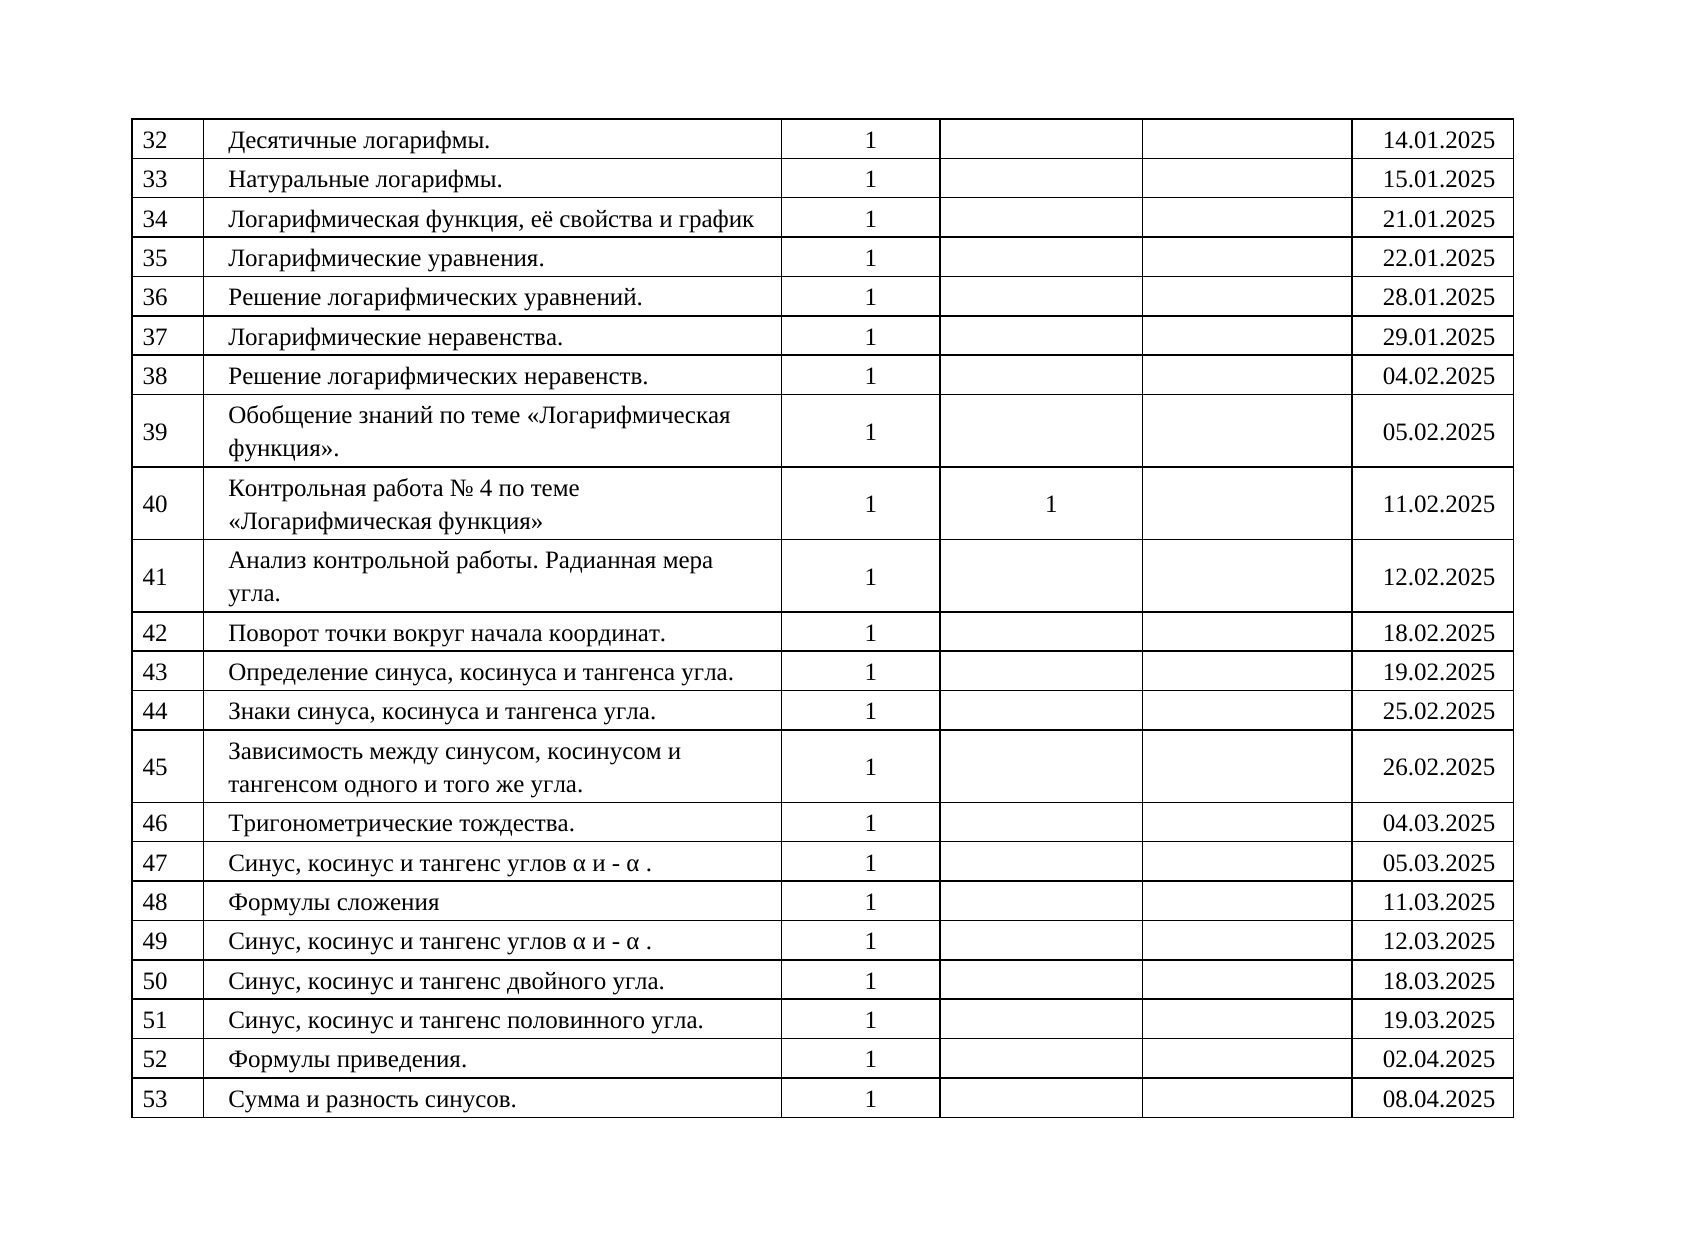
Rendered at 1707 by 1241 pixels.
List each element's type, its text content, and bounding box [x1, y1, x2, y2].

table_cell Сумма и разность синусов. [204, 1079, 781, 1116]
table_cell [1143, 652, 1351, 690]
table_cell [1143, 921, 1351, 959]
table_cell 1 [782, 803, 939, 841]
table_cell [941, 842, 1142, 880]
table_cell Логарифмическая функция, её свойства и график [204, 198, 781, 236]
table_cell 32 [133, 120, 203, 157]
table_cell 53 [133, 1079, 203, 1116]
table_cell Тригонометрические тождества. [204, 803, 781, 841]
table_cell 44 [133, 691, 203, 729]
table_cell 1 [782, 238, 939, 276]
table_cell 37 [133, 317, 203, 354]
table_cell 02.04.2025 [1353, 1039, 1513, 1077]
table_cell Десятичные логарифмы. [204, 120, 781, 157]
table_cell 46 [133, 803, 203, 841]
table_cell [941, 921, 1142, 959]
table_cell Знаки синуса, косинуса и тангенса угла. [204, 691, 781, 729]
table_cell [941, 613, 1142, 650]
table_cell [1143, 277, 1351, 315]
table_cell Контрольная работа № 4 по теме «Логарифмическая функция» [204, 468, 781, 538]
table_cell 1 [782, 540, 939, 611]
table_cell [941, 1039, 1142, 1077]
table_cell [1143, 842, 1351, 880]
table_cell [941, 395, 1142, 466]
table_cell [941, 120, 1142, 157]
table_cell 12.03.2025 [1353, 921, 1513, 959]
table_cell 25.02.2025 [1353, 691, 1513, 729]
table_cell 19.02.2025 [1353, 652, 1513, 690]
table_cell 19.03.2025 [1353, 1000, 1513, 1038]
table_cell Синус, косинус и тангенс углов α и - α . [204, 921, 781, 959]
table_cell 1 [782, 731, 939, 801]
table_cell 42 [133, 613, 203, 650]
table_cell 29.01.2025 [1353, 317, 1513, 354]
table_cell 08.04.2025 [1353, 1079, 1513, 1116]
table_cell 1 [782, 921, 939, 959]
table_cell 1 [941, 468, 1142, 538]
table_cell 35 [133, 238, 203, 276]
table_cell [1143, 961, 1351, 998]
table_cell 1 [782, 961, 939, 998]
table_cell 1 [782, 882, 939, 919]
table_cell [941, 731, 1142, 801]
table_cell Решение логарифмических уравнений. [204, 277, 781, 315]
table_cell [1143, 198, 1351, 236]
table_cell Формулы приведения. [204, 1039, 781, 1077]
table_cell [1143, 882, 1351, 919]
table_cell [941, 159, 1142, 197]
table_cell 1 [782, 159, 939, 197]
table_cell [941, 198, 1142, 236]
table_cell [1143, 1079, 1351, 1116]
table_cell 43 [133, 652, 203, 690]
table_cell Логарифмические уравнения. [204, 238, 781, 276]
table_cell 28.01.2025 [1353, 277, 1513, 315]
table_cell 33 [133, 159, 203, 197]
table_cell 18.03.2025 [1353, 961, 1513, 998]
table_cell 1 [782, 468, 939, 538]
table_cell Логарифмические неравенства. [204, 317, 781, 354]
table_cell 05.03.2025 [1353, 842, 1513, 880]
table_cell [1143, 159, 1351, 197]
table_cell [941, 691, 1142, 729]
table_cell 1 [782, 317, 939, 354]
table_cell [1143, 691, 1351, 729]
table_cell Натуральные логарифмы. [204, 159, 781, 197]
table_cell 18.02.2025 [1353, 613, 1513, 650]
table_cell 52 [133, 1039, 203, 1077]
table_cell [1143, 1000, 1351, 1038]
table_cell [1143, 803, 1351, 841]
table_cell 1 [782, 613, 939, 650]
table_cell Формулы сложения [204, 882, 781, 919]
table_cell 12.02.2025 [1353, 540, 1513, 611]
table_cell [1143, 120, 1351, 157]
table_cell Определение синуса, косинуса и тангенса угла. [204, 652, 781, 690]
table_cell [941, 882, 1142, 919]
table_cell 15.01.2025 [1353, 159, 1513, 197]
table_cell Зависимость между синусом, косинусом и тангенсом одного и того же угла. [204, 731, 781, 801]
table_cell 48 [133, 882, 203, 919]
table_cell [941, 803, 1142, 841]
table_cell [941, 277, 1142, 315]
table_cell Синус, косинус и тангенс половинного угла. [204, 1000, 781, 1038]
table_cell [941, 652, 1142, 690]
table_cell Синус, косинус и тангенс углов α и - α . [204, 842, 781, 880]
table_cell 38 [133, 356, 203, 394]
table_cell [1143, 540, 1351, 611]
table_cell 36 [133, 277, 203, 315]
table_cell 26.02.2025 [1353, 731, 1513, 801]
table_cell [1143, 613, 1351, 650]
table_cell [1143, 468, 1351, 538]
table_cell 49 [133, 921, 203, 959]
table_cell 21.01.2025 [1353, 198, 1513, 236]
table_cell [1143, 731, 1351, 801]
table_cell 1 [782, 1000, 939, 1038]
table_cell 11.03.2025 [1353, 882, 1513, 919]
table_cell 1 [782, 842, 939, 880]
table_cell [941, 1000, 1142, 1038]
table_cell [1143, 238, 1351, 276]
table_cell [941, 961, 1142, 998]
table_cell Обобщение знаний по теме «Логарифмическая функция». [204, 395, 781, 466]
table_cell 39 [133, 395, 203, 466]
table_cell 41 [133, 540, 203, 611]
table_cell 1 [782, 652, 939, 690]
table_cell 04.03.2025 [1353, 803, 1513, 841]
table_cell 1 [782, 198, 939, 236]
table_cell 22.01.2025 [1353, 238, 1513, 276]
table_cell 34 [133, 198, 203, 236]
table_cell 50 [133, 961, 203, 998]
table_cell [1143, 1039, 1351, 1077]
table_cell 51 [133, 1000, 203, 1038]
table_cell 1 [782, 691, 939, 729]
table_cell [1143, 317, 1351, 354]
table_cell Синус, косинус и тангенс двойного угла. [204, 961, 781, 998]
table_cell 1 [782, 120, 939, 157]
table_cell 1 [782, 356, 939, 394]
table_cell 1 [782, 1079, 939, 1116]
table_cell [1143, 395, 1351, 466]
table_cell 1 [782, 277, 939, 315]
table_cell [941, 317, 1142, 354]
table_cell Анализ контрольной работы. Радианная мера угла. [204, 540, 781, 611]
table_cell 04.02.2025 [1353, 356, 1513, 394]
table_cell 40 [133, 468, 203, 538]
table_cell Поворот точки вокруг начала координат. [204, 613, 781, 650]
table_cell 1 [782, 395, 939, 466]
table_cell [941, 238, 1142, 276]
table_cell [1143, 356, 1351, 394]
table_cell 1 [782, 1039, 939, 1077]
table_cell 05.02.2025 [1353, 395, 1513, 466]
table_cell [941, 1079, 1142, 1116]
table_cell 14.01.2025 [1353, 120, 1513, 157]
table_cell 47 [133, 842, 203, 880]
table_cell [941, 356, 1142, 394]
table_cell 45 [133, 731, 203, 801]
table_cell 11.02.2025 [1353, 468, 1513, 538]
table_cell [941, 540, 1142, 611]
table_cell Решение логарифмических неравенств. [204, 356, 781, 394]
